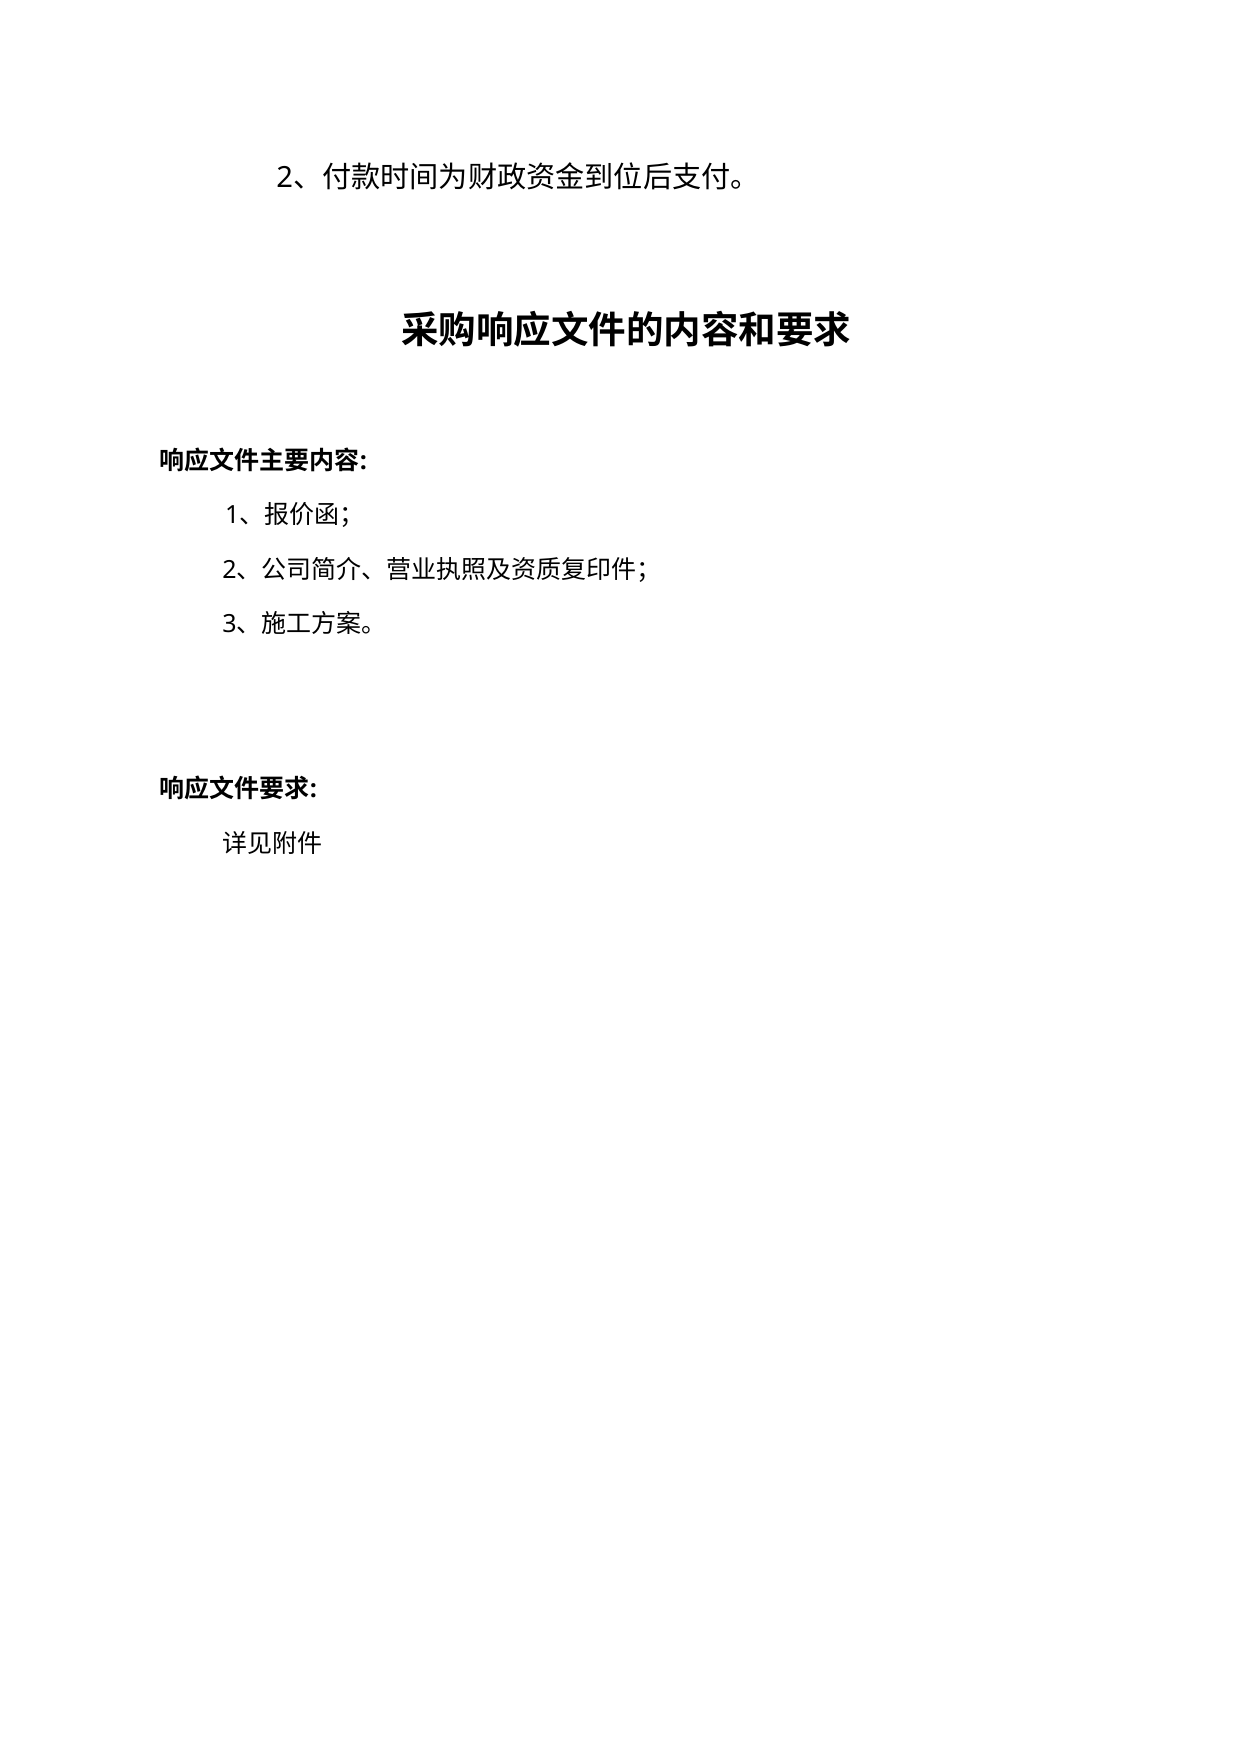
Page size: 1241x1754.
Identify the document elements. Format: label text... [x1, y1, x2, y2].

text 2、付款时间为财政资金到位后支付。 [159, 148, 1092, 198]
text 响应文件主要内容: [159, 441, 1092, 477]
text 详见附件 [159, 823, 1092, 859]
text 3、施工方案。 [159, 604, 1092, 640]
text 1、报价函； [225, 495, 1092, 531]
text 采购响应文件的内容和要求 [159, 300, 1092, 354]
text 2、公司简介、营业执照及资质复印件； [159, 549, 1092, 586]
text 响应文件要求: [159, 769, 1092, 805]
